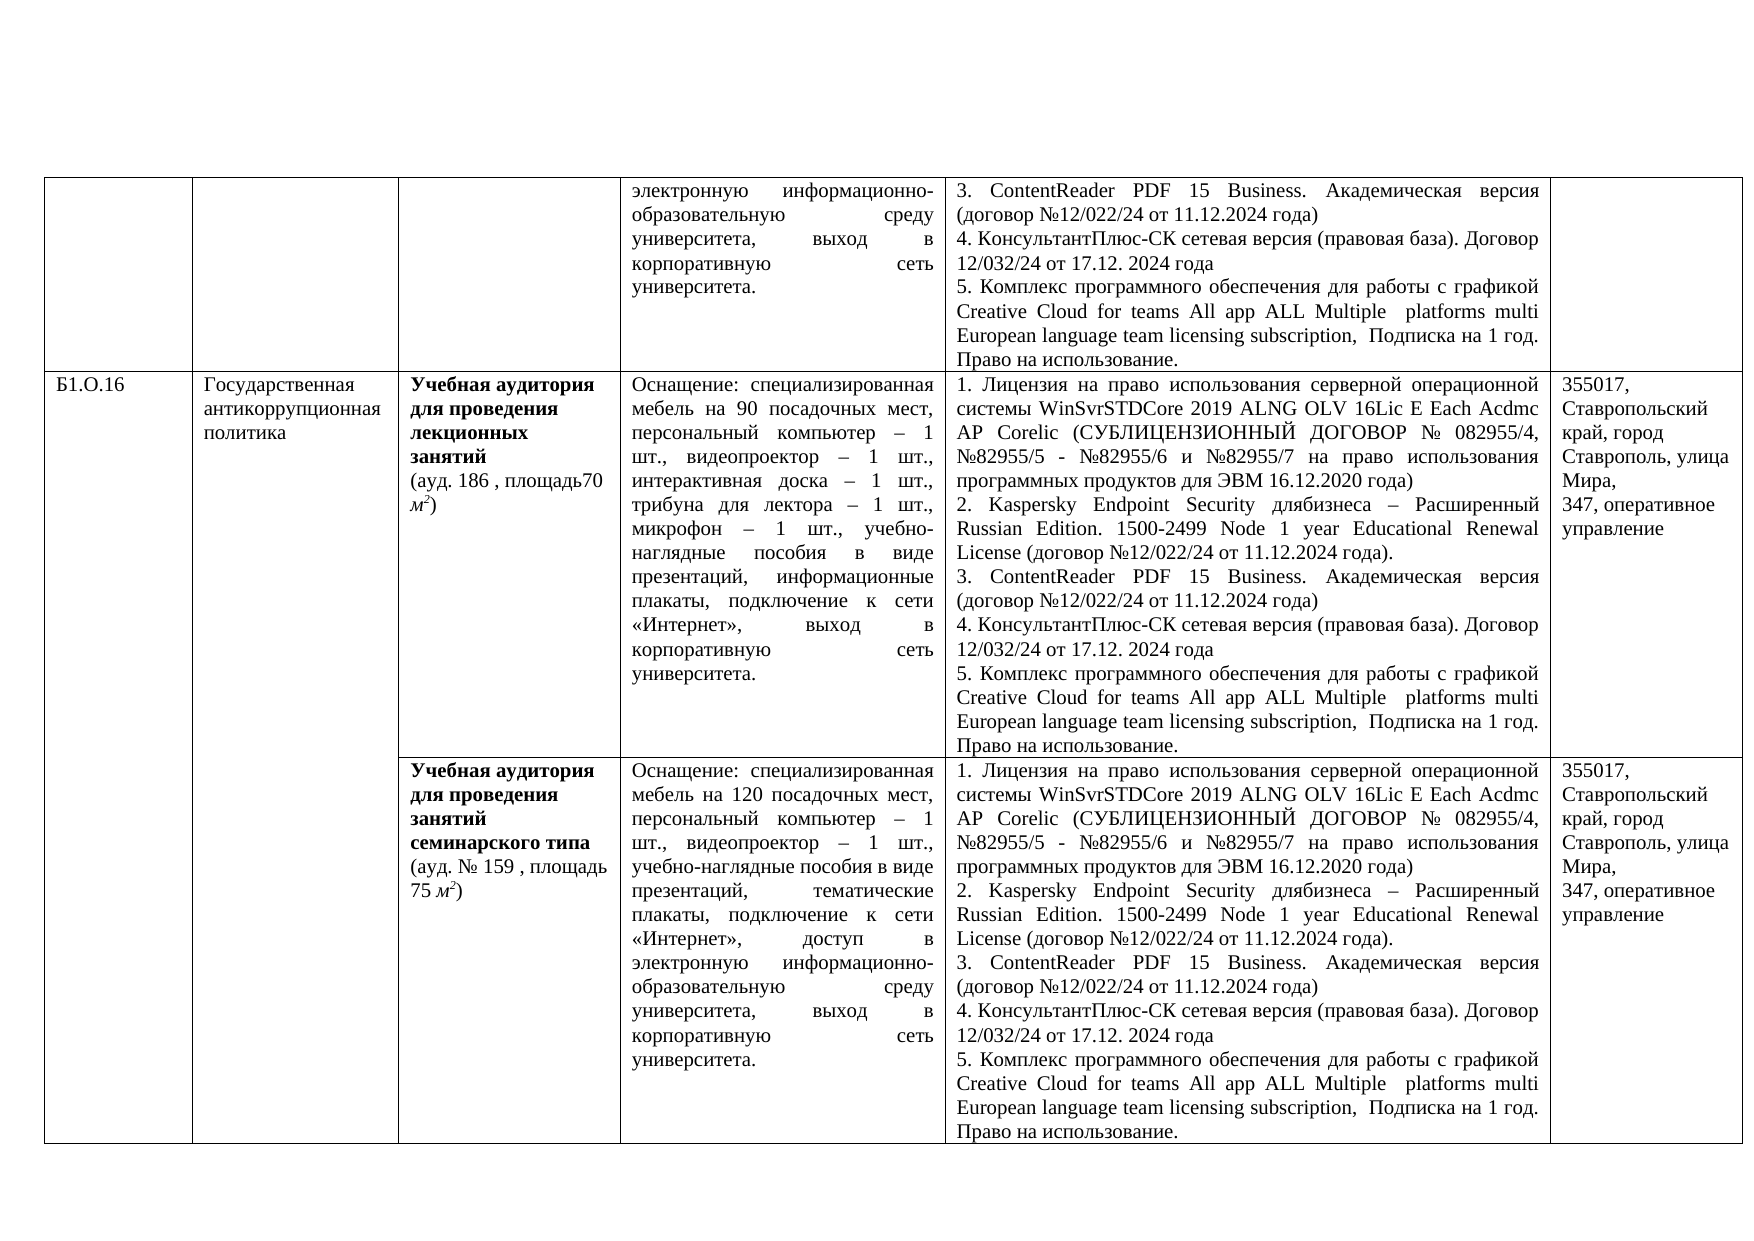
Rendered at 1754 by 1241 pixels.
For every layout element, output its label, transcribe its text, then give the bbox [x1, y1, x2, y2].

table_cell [399, 178, 620, 371]
table_cell Учебная аудитория для проведения лекционных занятий (ауд. 186 , площадь70 м2) [399, 372, 620, 757]
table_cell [946, 758, 1550, 1143]
table_cell Б1.О.16 [45, 372, 192, 1143]
table_cell 355017, Ставропольский край, город Ставрополь, улица Мира, 347, оперативное управление [1551, 758, 1742, 1143]
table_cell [946, 178, 1550, 371]
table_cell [621, 178, 945, 371]
table_cell Государственная антикоррупционная политика [193, 372, 398, 1143]
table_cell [1551, 178, 1742, 371]
table_cell 355017, Ставропольский край, город Ставрополь, улица Мира, 347, оперативное управление [1551, 372, 1742, 757]
table_cell Оснащение: специализированная мебель на 90 посадочных мест, персональный компьютер – 1 шт., видеопроектор – 1 шт., интерактивная доска – 1 шт., трибуна для лектора – 1 шт., микрофон – 1 шт., учебно-наглядные пособия в виде презентаций, информационные плакаты, подключение к сети «Интернет», выход в корпоративную сеть университета. [621, 372, 945, 757]
table_cell Учебная аудитория для проведения занятий семинарского типа (ауд. № 159 , площадь 75 м2) [399, 758, 620, 1143]
